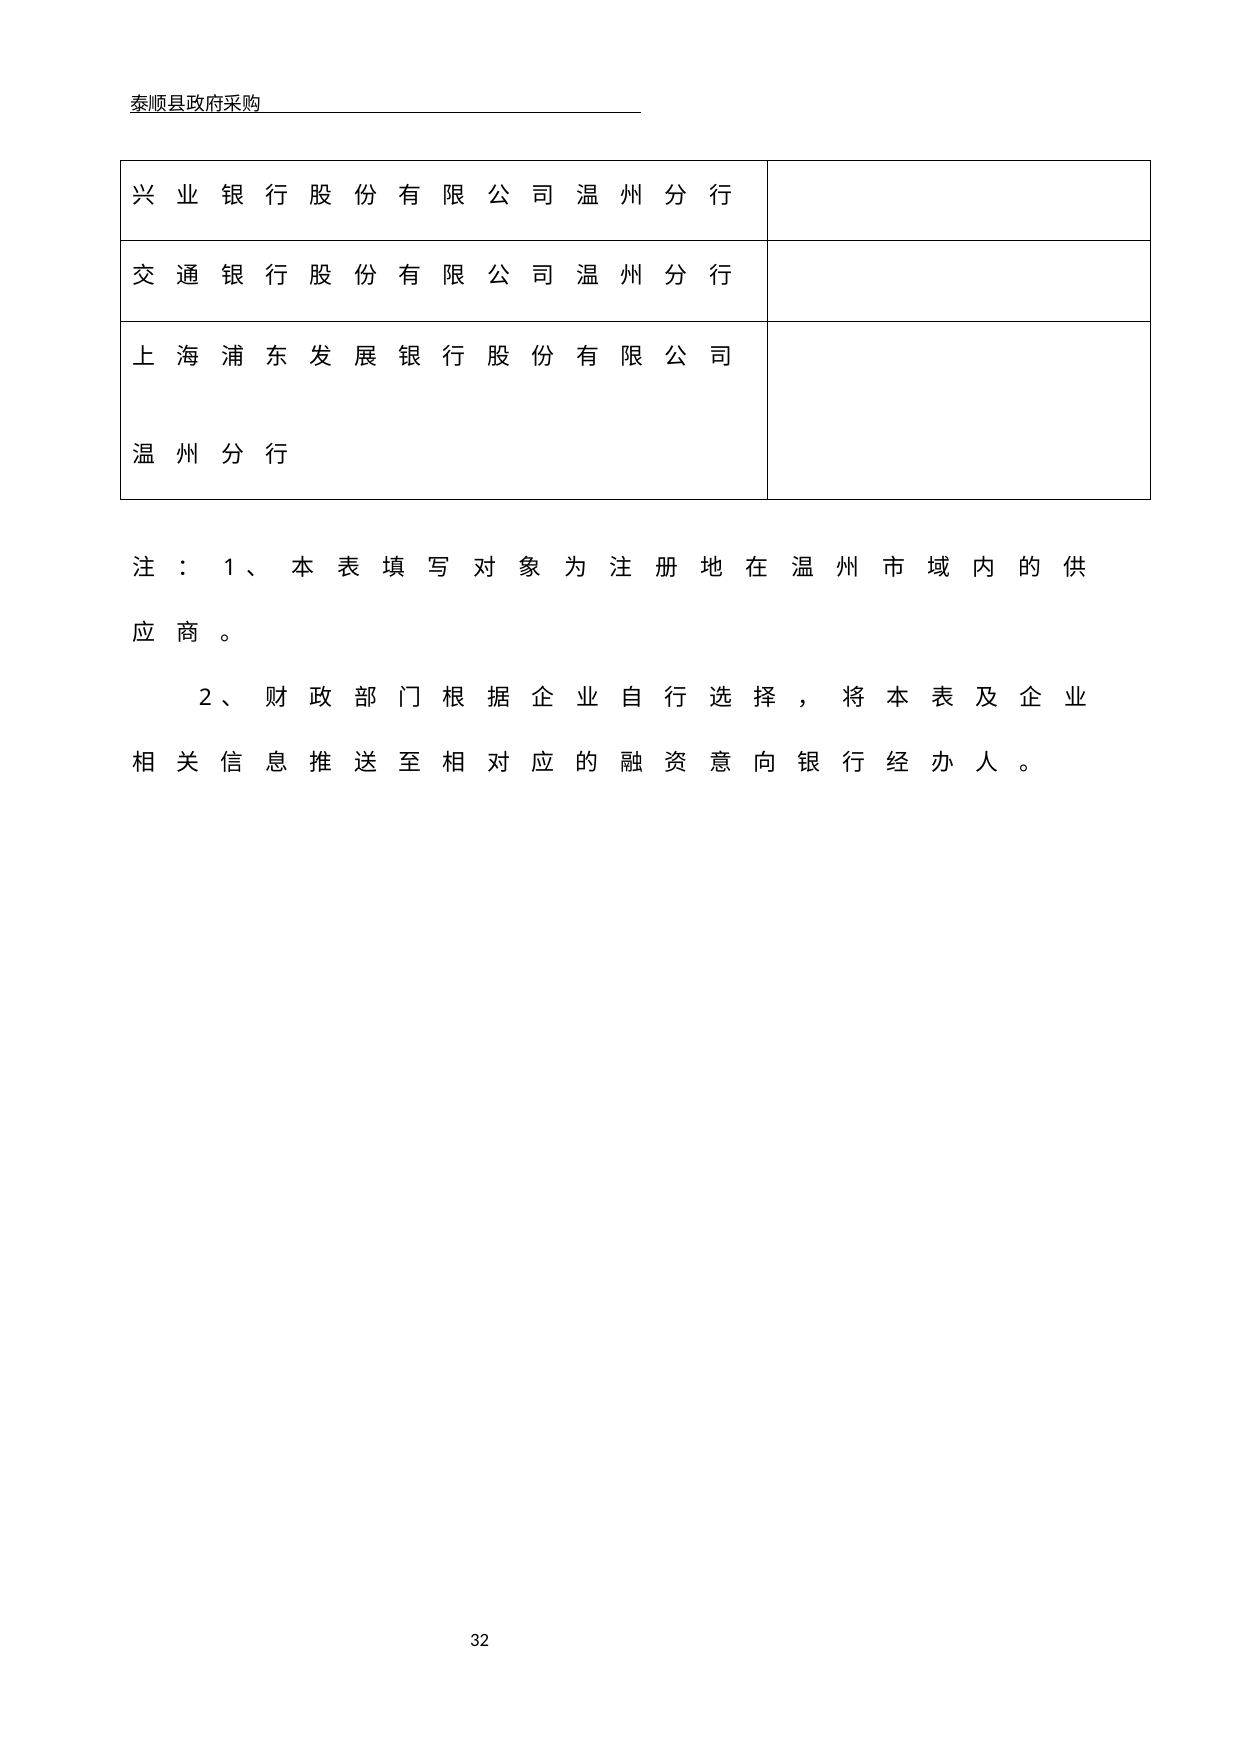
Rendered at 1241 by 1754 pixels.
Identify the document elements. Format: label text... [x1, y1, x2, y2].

table_cell [768, 322, 1150, 499]
table_cell 上海浦东发展银行股份有限公司温州分行 [121, 322, 767, 499]
table_cell 交通银行股份有限公司温州分行 [121, 241, 767, 321]
table_cell [768, 161, 1150, 240]
text 2、财政部门根据企业自行选择，将本表及企业相关信息推送至相对应的融资意向银行经办人。 [132, 663, 1108, 793]
text 注：1、本表填写对象为注册地在温州市域内的供应商。 [132, 533, 1108, 663]
table_cell [768, 241, 1150, 321]
table_cell 兴业银行股份有限公司温州分行 [121, 161, 767, 240]
